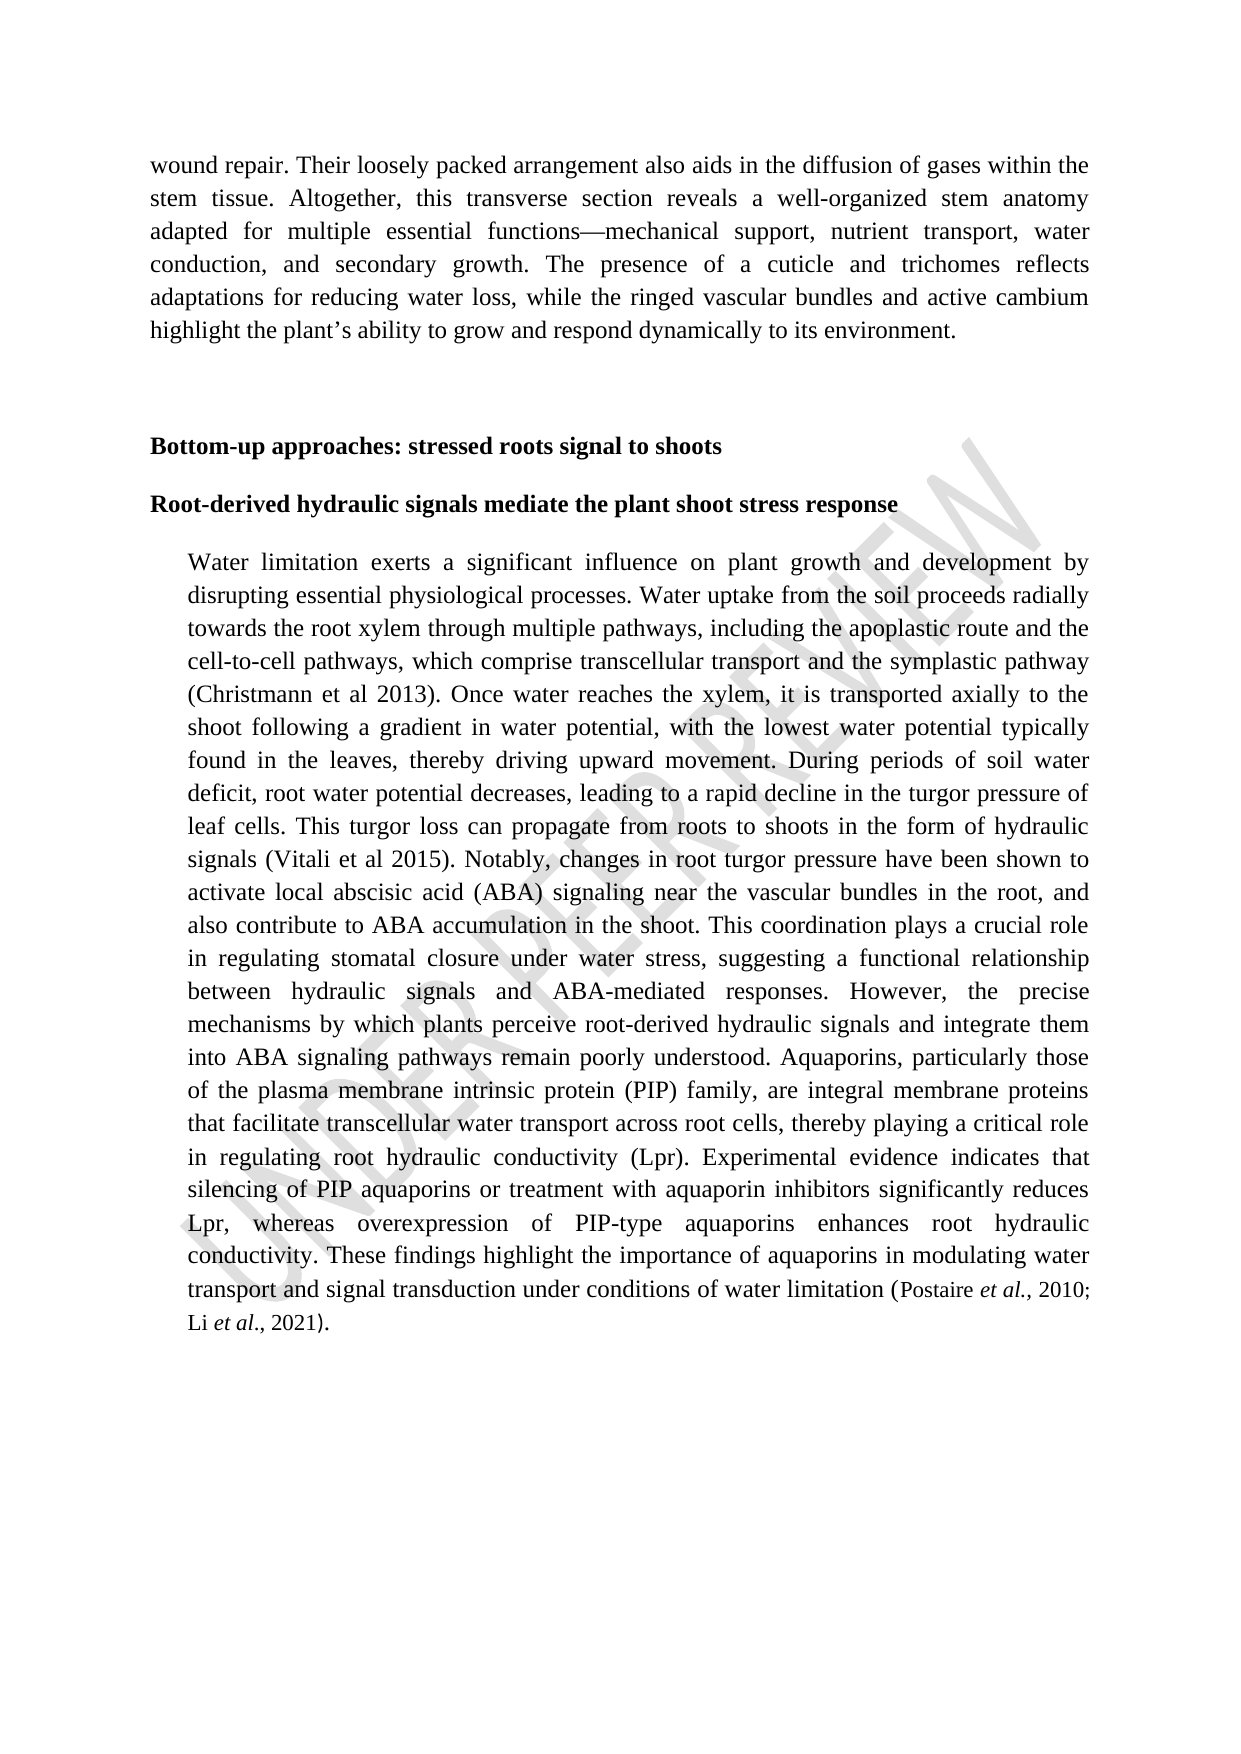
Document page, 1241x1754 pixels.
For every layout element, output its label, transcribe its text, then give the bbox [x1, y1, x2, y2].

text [150, 150, 1090, 344]
text Bottom-up approaches: stressed roots signal to shoots [150, 431, 1090, 460]
text Water limitation exerts a significant influence on plant growth and development by disrupting essential physiological processes. Water uptake from the soil proceeds radially towards the root xylem through multiple pathways, including the apoplastic route and the cell-to-cell pathways, which comprise transcellular transport and the symplastic pathway (Christmann et al 2013). Once water reaches the xylem, it is transported axially to the shoot following a gradient in water potential, with the lowest water potential typically found in the leaves, thereby driving upward movement. During periods of soil water deficit, root water potential decreases, leading to a rapid decline in the turgor pressure of leaf cells. This turgor loss can propagate from roots to shoots in the form of hydraulic signals (Vitali et al 2015). Notably, changes in root turgor pressure have been shown to activate local abscisic acid (ABA) signaling near the vascular bundles in the root, and also contribute to ABA accumulation in the shoot. This coordination plays a crucial role in regulating stomatal closure under water stress, suggesting a functional relationship between hydraulic signals and ABA-mediated responses. However, the precise mechanisms by which plants perceive root-derived hydraulic signals and integrate them into ABA signaling pathways remain poorly understood. Aquaporins, particularly those of the plasma membrane intrinsic protein (PIP) family, are integral membrane proteins that facilitate transcellular water transport across root cells, thereby playing a critical role in regulating root hydraulic conductivity (Lpr). Experimental evidence indicates that silencing of PIP aquaporins or treatment with aquaporin inhibitors significantly reduces Lpr, whereas overexpression of PIP-type aquaporins enhances root hydraulic conductivity. These findings highlight the importance of aquaporins in modulating water transport and signal transduction under conditions of water limitation (Postaire et al., 2010; Li et al., 2021). [187, 547, 1090, 1336]
text Root-derived hydraulic signals mediate the plant shoot stress response [150, 489, 1090, 518]
